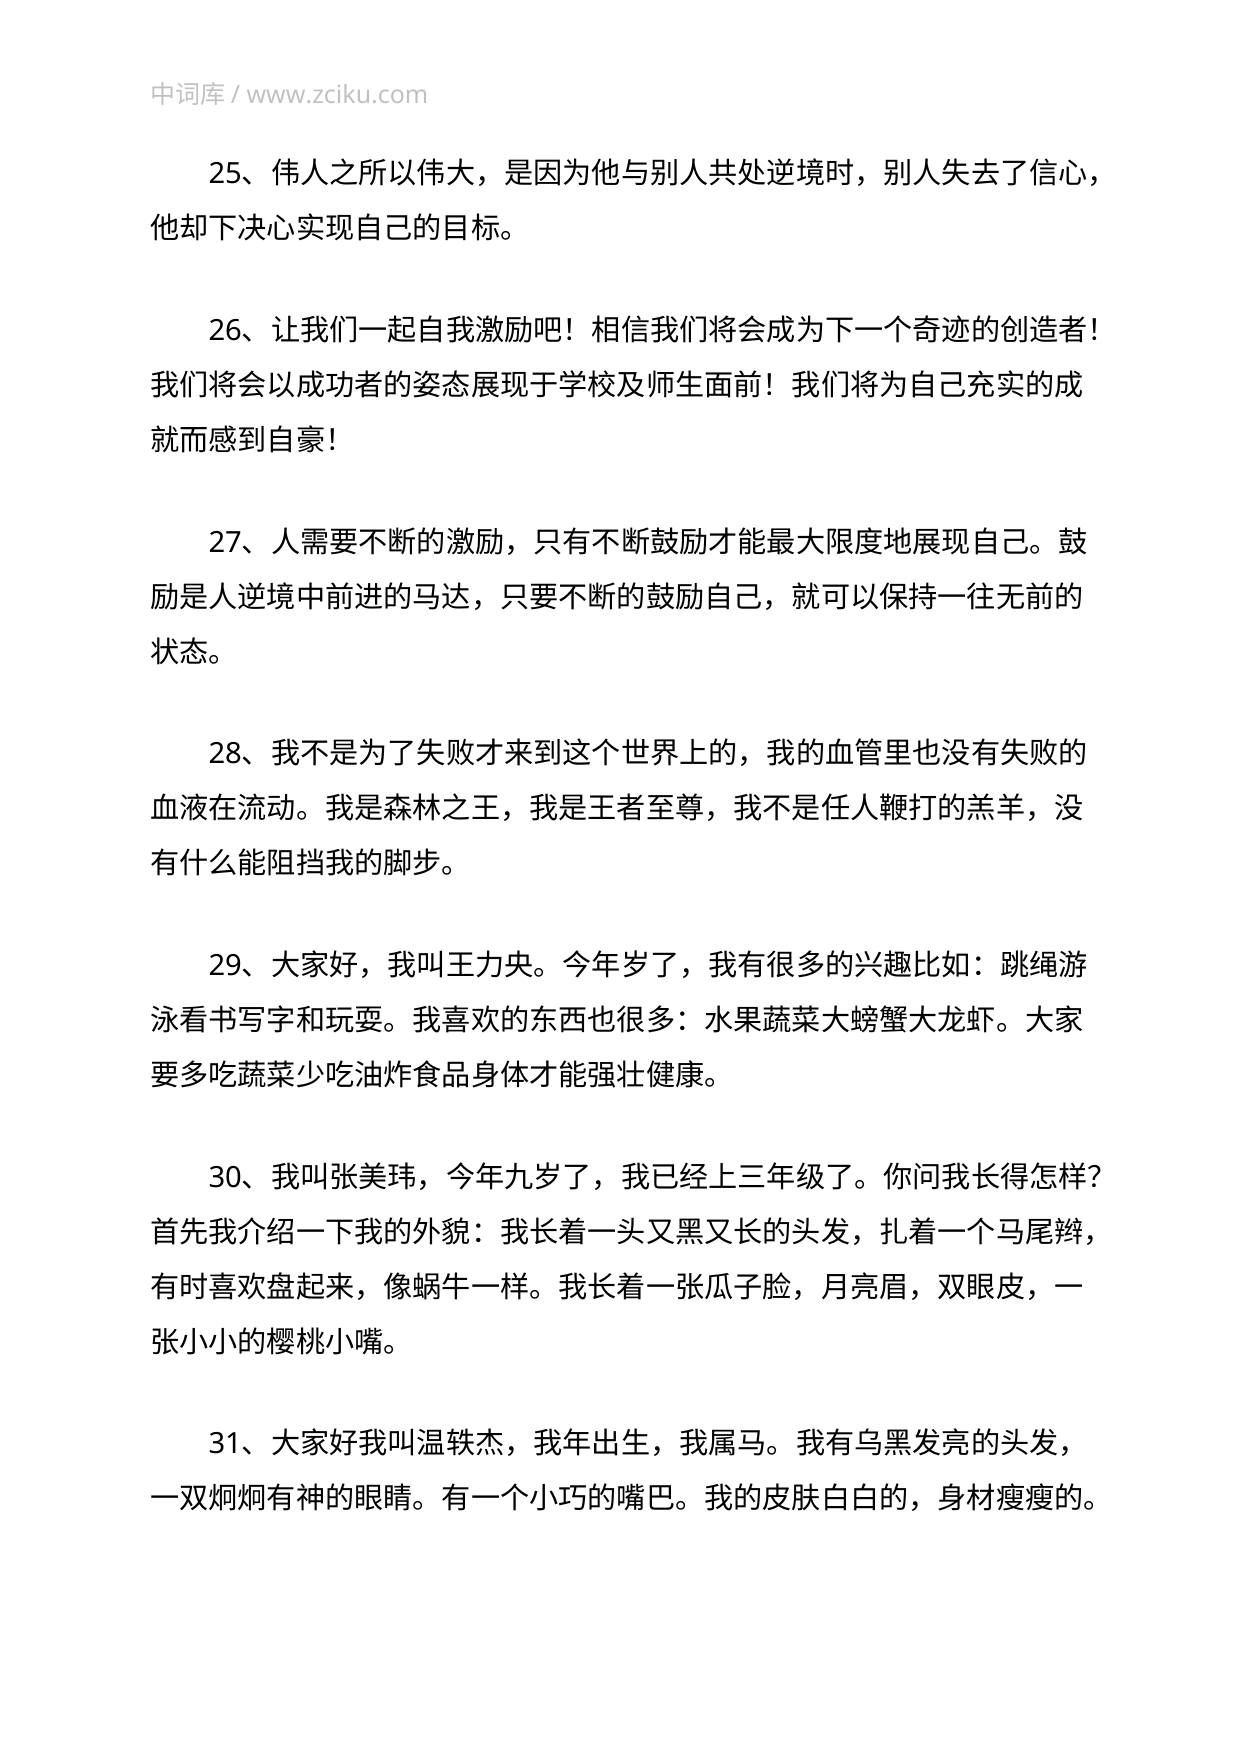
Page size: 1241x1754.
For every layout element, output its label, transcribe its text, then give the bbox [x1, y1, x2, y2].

text 25、伟人之所以伟大，是因为他与别人共处逆境时，别人失去了信心，他却下决心实现自己的目标。 [150, 150, 1090, 247]
text 28、我不是为了失败才来到这个世界上的，我的血管里也没有失败的血液在流动。我是森林之王，我是王者至尊，我不是任人鞭打的羔羊，没有什么能阻挡我的脚步。 [150, 730, 1090, 882]
text 26、让我们一起自我激励吧！相信我们将会成为下一个奇迹的创造者！我们将会以成功者的姿态展现于学校及师生面前！我们将为自己充实的成就而感到自豪！ [150, 307, 1090, 459]
text 27、人需要不断的激励，只有不断鼓励才能最大限度地展现自己。鼓励是人逆境中前进的马达，只要不断的鼓励自己，就可以保持一往无前的状态。 [150, 518, 1090, 671]
text 30、我叫张美玮，今年九岁了，我已经上三年级了。你问我长得怎样？首先我介绍一下我的外貌：我长着一头又黑又长的头发，扎着一个马尾辫，有时喜欢盘起来，像蜗牛一样。我长着一张瓜子脸，月亮眉，双眼皮，一张小小的樱桃小嘴。 [150, 1153, 1090, 1361]
text 29、大家好，我叫王力央。今年岁了，我有很多的兴趣比如：跳绳游泳看书写字和玩耍。我喜欢的东西也很多：水果蔬菜大螃蟹大龙虾。大家要多吃蔬菜少吃油炸食品身体才能强壮健康。 [150, 942, 1090, 1094]
text 31、大家好我叫温轶杰，我年出生，我属马。我有乌黑发亮的头发，一双炯炯有神的眼睛。有一个小巧的嘴巴。我的皮肤白白的，身材瘦瘦的。 [150, 1420, 1090, 1517]
